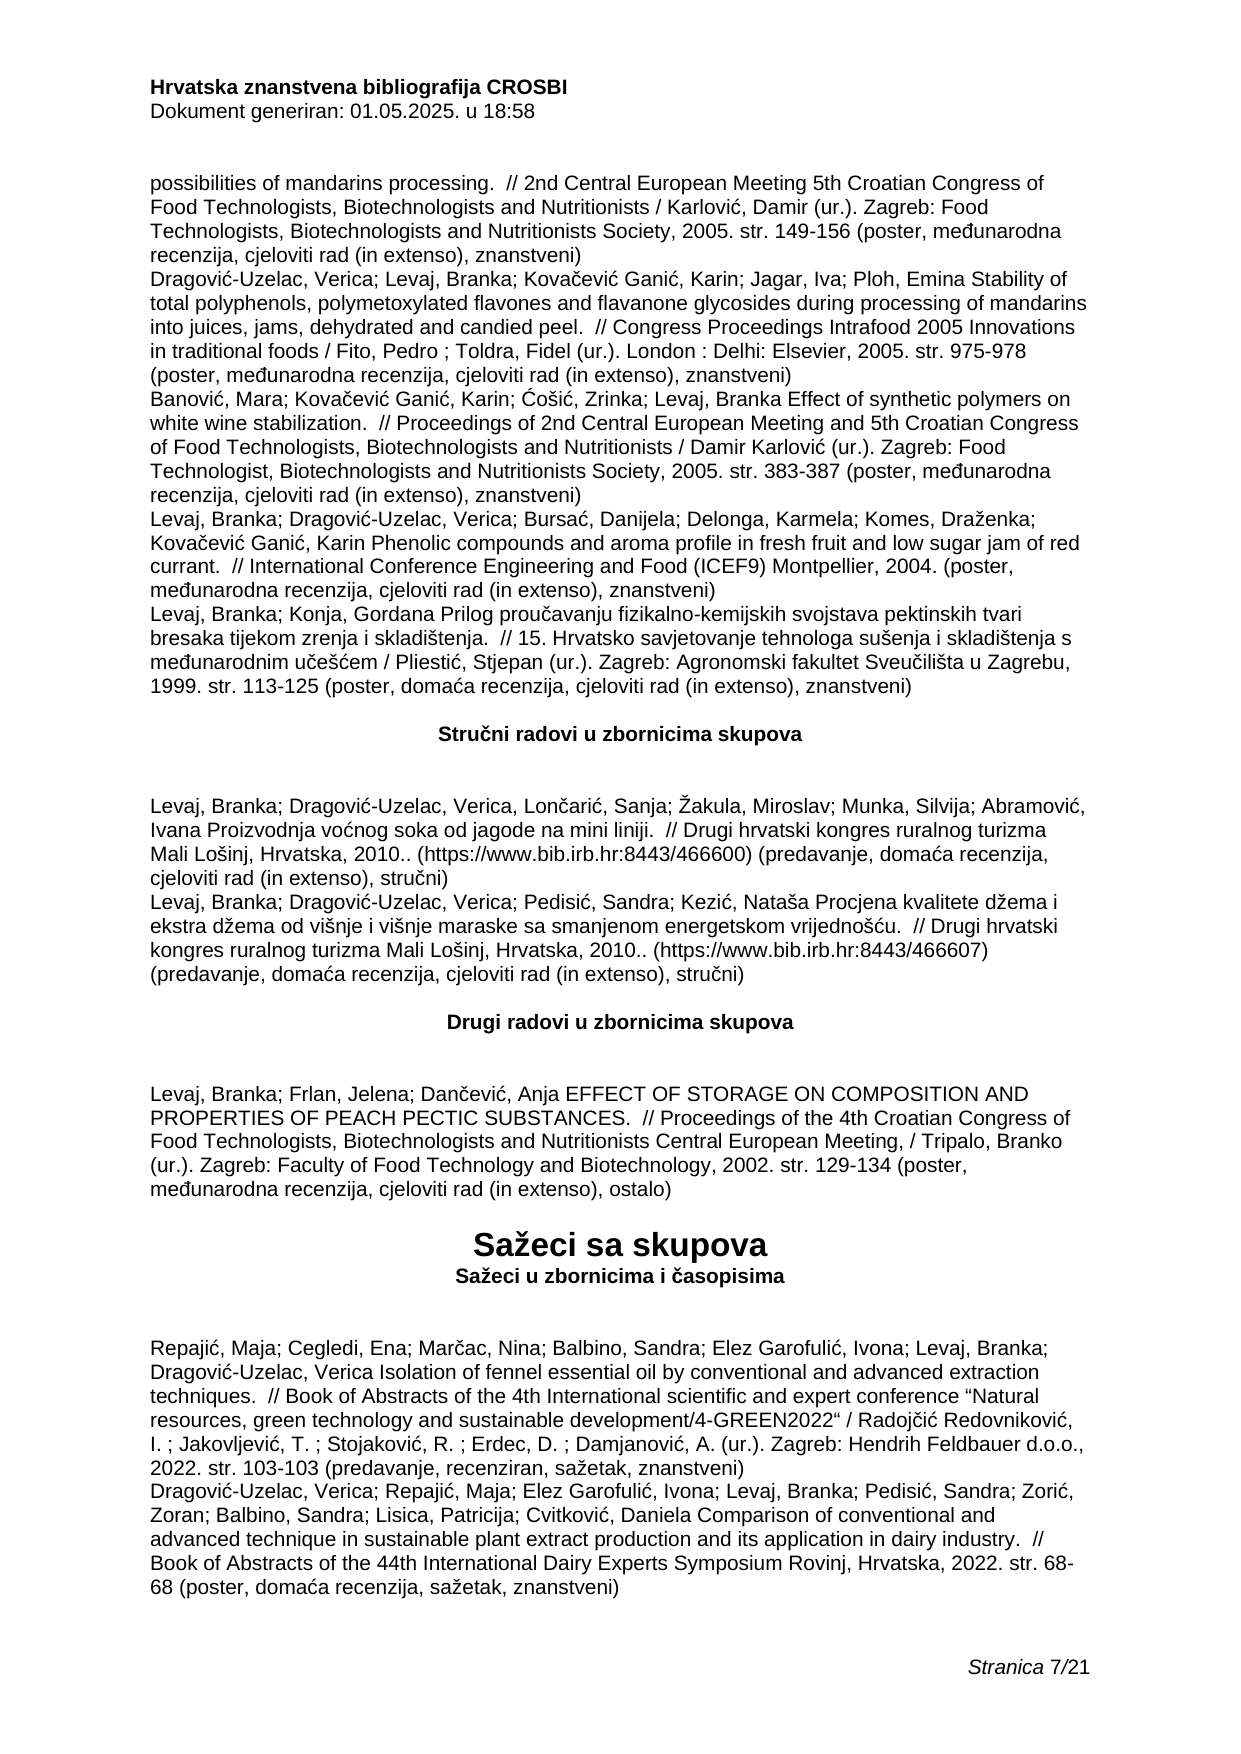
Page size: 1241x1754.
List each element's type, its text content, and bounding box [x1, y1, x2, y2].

text Levaj, Branka; Dragović-Uzelac, Verica, Lončarić, Sanja; Žakula, Miroslav; Munka, Silvija; Abramović, Ivana [150, 794, 1090, 890]
text Levaj, Branka; Frlan, Jelena; Dančević, Anja [150, 1081, 1090, 1201]
text Levaj, Branka; Dragović-Uzelac, Verica; Bursać, Danijela; Delonga, Karmela; Komes, Draženka; Kovačević Ganić, Karin [150, 506, 1090, 602]
text Levaj, Branka; Konja, Gordana [150, 602, 1090, 698]
subtitle Drugi radovi u zbornicima skupova [150, 1009, 1090, 1033]
subtitle Stručni radovi u zbornicima skupova [150, 722, 1090, 746]
text Repajić, Maja; Cegledi, Ena; Marčac, Nina; Balbino, Sandra; Elez Garofulić, Ivona; Levaj, Branka; Dragović-Uzelac, Verica [150, 1336, 1090, 1479]
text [150, 171, 1090, 267]
subtitle Sažeci u zbornicima i časopisima [150, 1264, 1090, 1288]
text Banović, Mara; Kovačević Ganić, Karin; Ćošić, Zrinka; Levaj, Branka [150, 387, 1090, 506]
text Levaj, Branka; Dragović-Uzelac, Verica; Pedisić, Sandra; Kezić, Nataša [150, 890, 1090, 986]
text Dragović-Uzelac, Verica; Levaj, Branka; Kovačević Ganić, Karin; Jagar, Iva; Ploh, Emina [150, 267, 1090, 387]
text Dragović-Uzelac, Verica; Repajić, Maja; Elez Garofulić, Ivona; Levaj, Branka; Pedisić, Sandra; Zorić, Zoran; Balbino, Sandra; Lisica, Patricija; Cvitković, Daniela [150, 1479, 1090, 1599]
subtitle Sažeci sa skupova [150, 1225, 1090, 1264]
